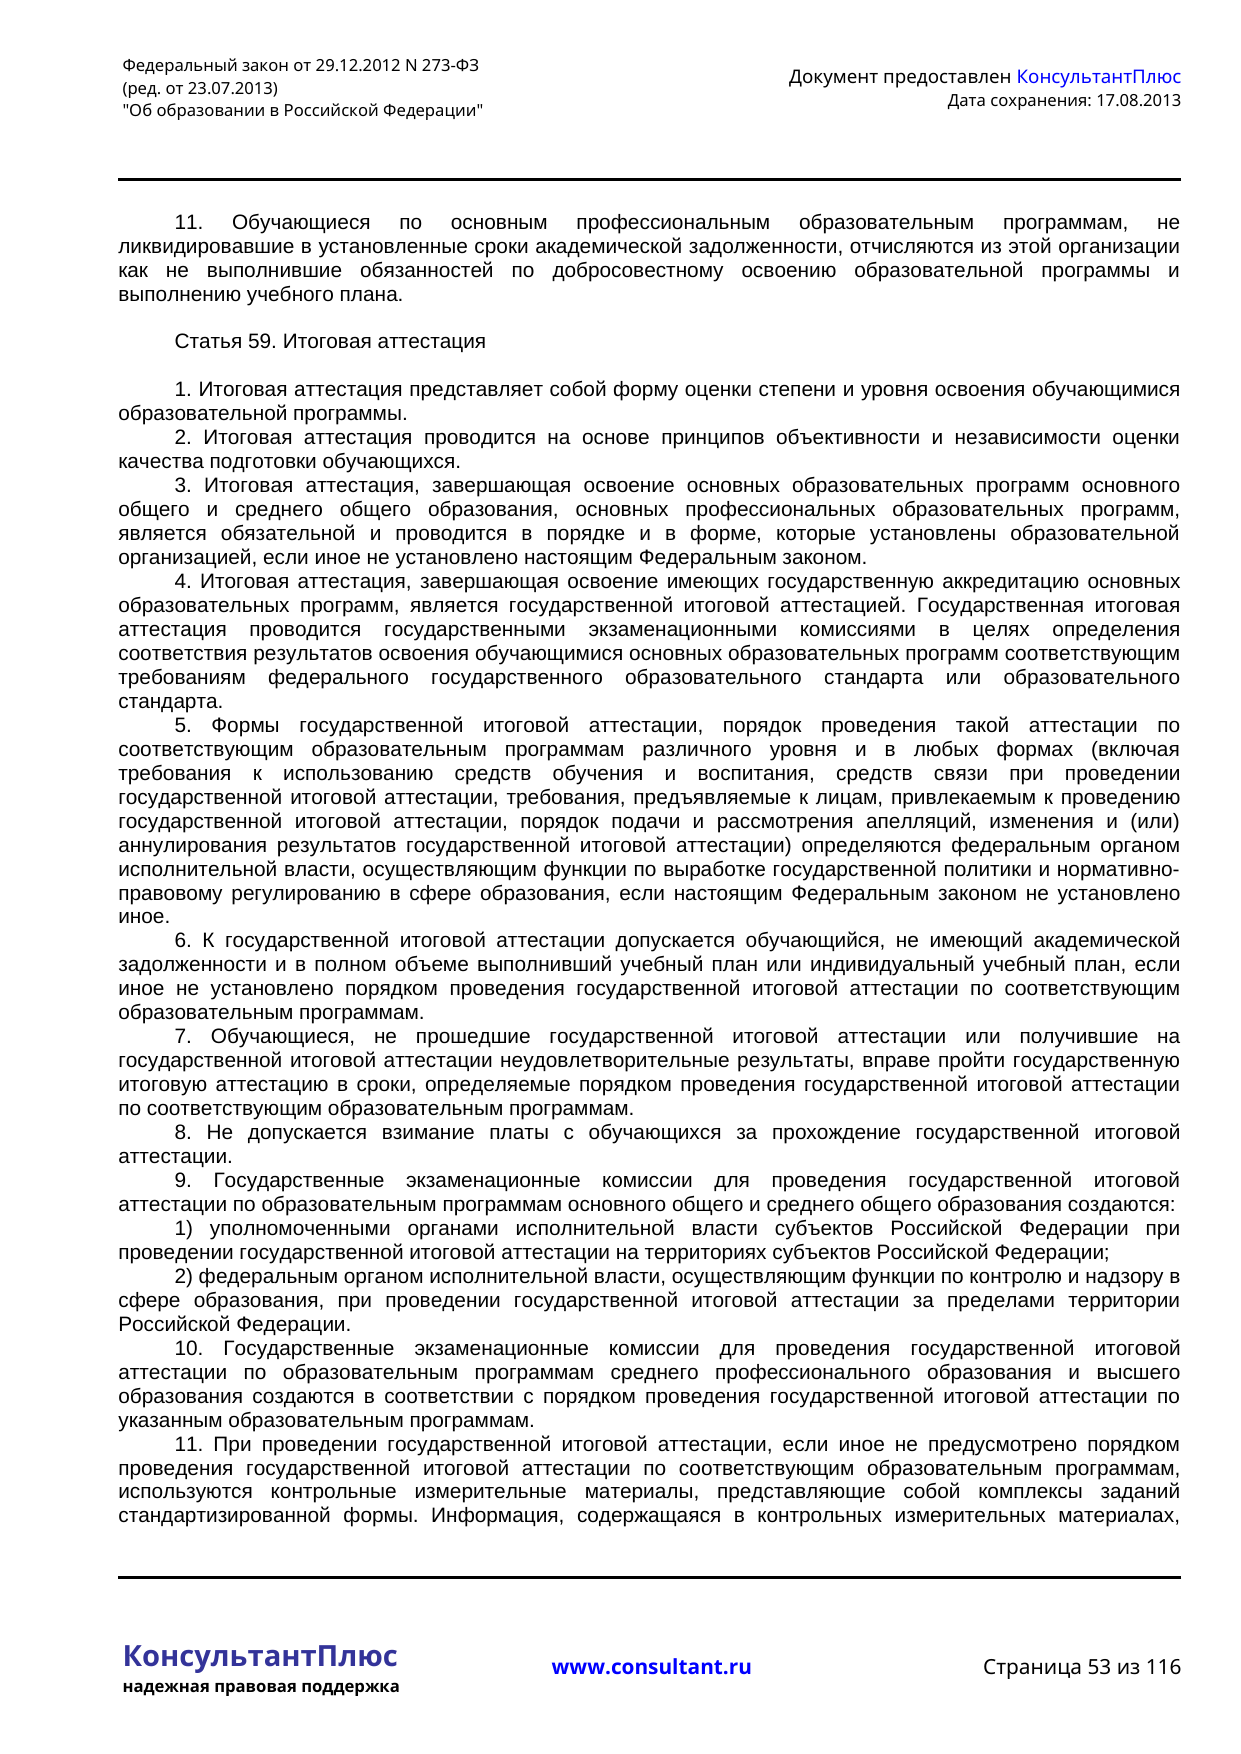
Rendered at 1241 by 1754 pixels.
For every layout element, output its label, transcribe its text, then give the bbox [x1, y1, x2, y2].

text 1. Итоговая аттестация представляет собой форму оценки степени и уровня освоения обучающимися образовательной программы. [118, 377, 1181, 425]
text 3. Итоговая аттестация, завершающая освоение основных образовательных программ основного общего и среднего общего образования, основных профессиональных образовательных программ, является обязательной и проводится в порядке и в форме, которые установлены образовательной организацией, если иное не установлено настоящим Федеральным законом. [118, 473, 1181, 569]
text 2. Итоговая аттестация проводится на основе принципов объективности и независимости оценки качества подготовки обучающихся. [118, 425, 1181, 473]
text 1) уполномоченными органами исполнительной власти субъектов Российской Федерации при проведении государственной итоговой аттестации на территориях субъектов Российской Федерации; [118, 1216, 1181, 1264]
text Статья 59. Итоговая аттестация [118, 329, 1181, 353]
text 11. Обучающиеся по основным профессиональным образовательным программам, не ликвидировавшие в установленные сроки академической задолженности, отчисляются из этой организации как не выполнившие обязанностей по добросовестному освоению образовательной программы и выполнению учебного плана. [118, 209, 1181, 305]
text 4. Итоговая аттестация, завершающая освоение имеющих государственную аккредитацию основных образовательных программ, является государственной итоговой аттестацией. Государственная итоговая аттестация проводится государственными экзаменационными комиссиями в целях определения соответствия результатов освоения обучающимися основных образовательных программ соответствующим требованиям федерального государственного образовательного стандарта или образовательного стандарта. [118, 569, 1181, 713]
text 10. Государственные экзаменационные комиссии для проведения государственной итоговой аттестации по образовательным программам среднего профессионального образования и высшего образования создаются в соответствии с порядком проведения государственной итоговой аттестации по указанным образовательным программам. [118, 1336, 1181, 1431]
text 5. Формы государственной итоговой аттестации, порядок проведения такой аттестации по соответствующим образовательным программам различного уровня и в любых формах (включая требования к использованию средств обучения и воспитания, средств связи при проведении государственной итоговой аттестации, требования, предъявляемые к лицам, привлекаемым к проведению государственной итоговой аттестации, порядок подачи и рассмотрения апелляций, изменения и (или) аннулирования результатов государственной итоговой аттестации) определяются федеральным органом исполнительной власти, осуществляющим функции по выработке государственной политики и нормативно-правовому регулированию в сфере образования, если настоящим Федеральным законом не установлено иное. [118, 713, 1181, 928]
text 9. Государственные экзаменационные комиссии для проведения государственной итоговой аттестации по образовательным программам основного общего и среднего общего образования создаются: [118, 1168, 1181, 1216]
text 8. Не допускается взимание платы с обучающихся за прохождение государственной итоговой аттестации. [118, 1120, 1181, 1168]
text 6. К государственной итоговой аттестации допускается обучающийся, не имеющий академической задолженности и в полном объеме выполнивший учебный план или индивидуальный учебный план, если иное не установлено порядком проведения государственной итоговой аттестации по соответствующим образовательным программам. [118, 928, 1181, 1024]
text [118, 1431, 1181, 1527]
text 2) федеральным органом исполнительной власти, осуществляющим функции по контролю и надзору в сфере образования, при проведении государственной итоговой аттестации за пределами территории Российской Федерации. [118, 1264, 1181, 1336]
text 7. Обучающиеся, не прошедшие государственной итоговой аттестации или получившие на государственной итоговой аттестации неудовлетворительные результаты, вправе пройти государственную итоговую аттестацию в сроки, определяемые порядком проведения государственной итоговой аттестации по соответствующим образовательным программам. [118, 1024, 1181, 1120]
